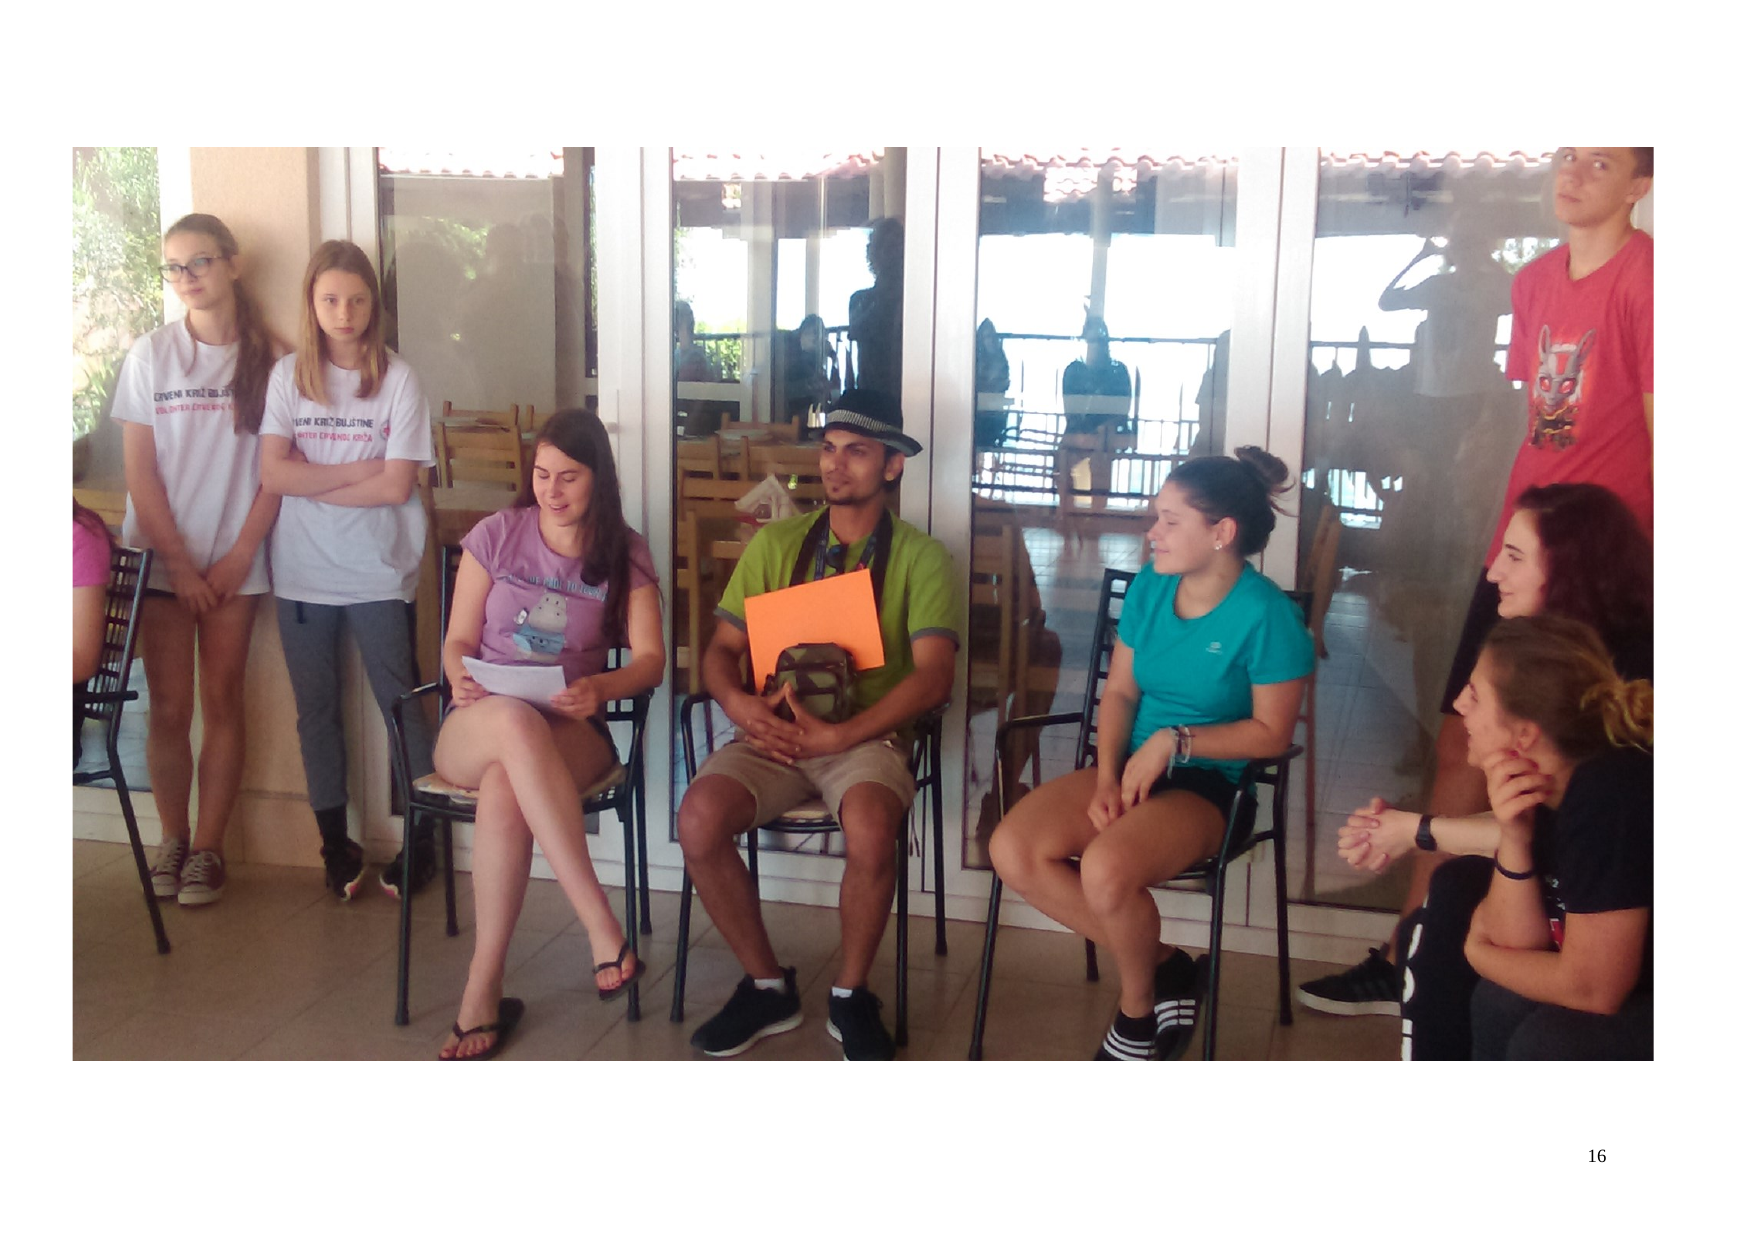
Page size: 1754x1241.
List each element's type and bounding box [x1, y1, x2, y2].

picture [72, 147, 1654, 1061]
